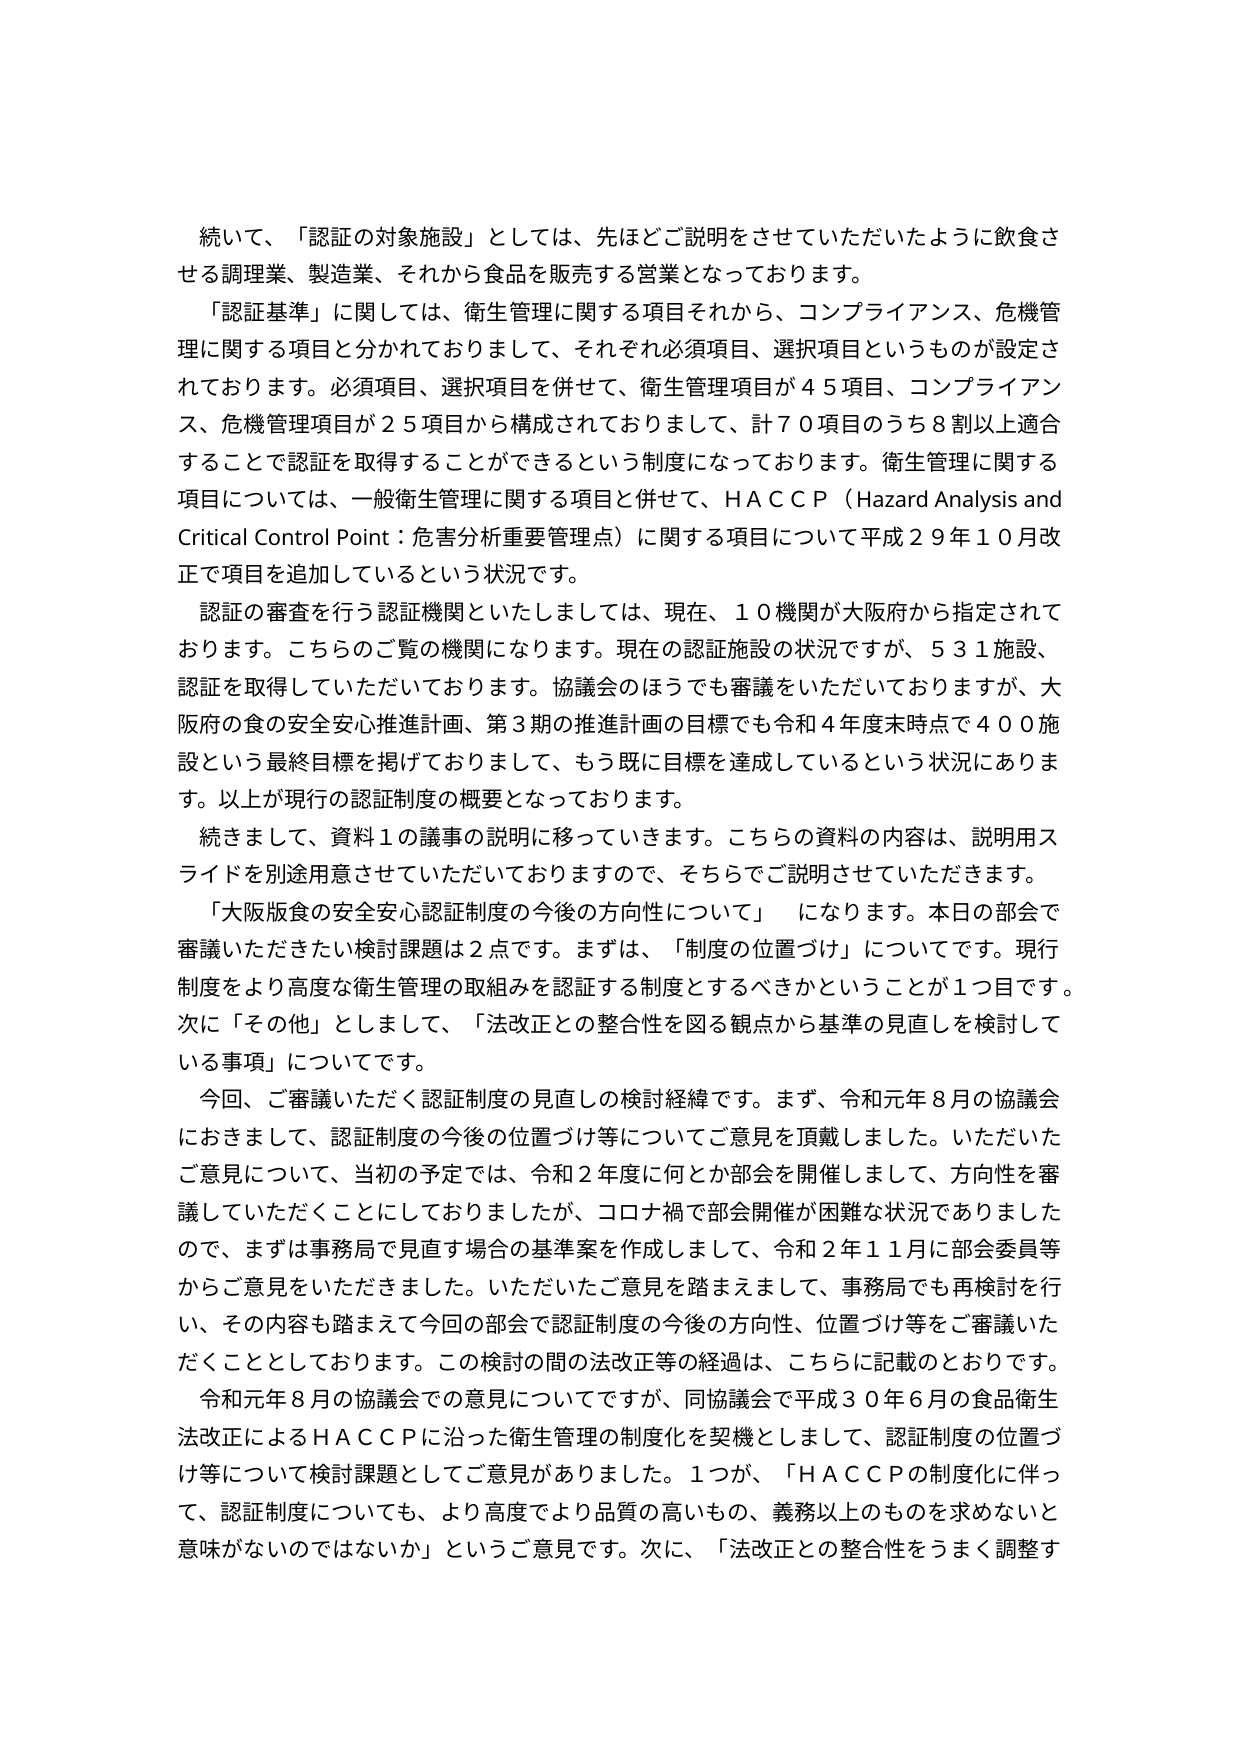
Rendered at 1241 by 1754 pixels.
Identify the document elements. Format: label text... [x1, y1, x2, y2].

text 「大阪版食の安全安心認証制度の今後の方向性について」 になります。本日の部会で審議いただきたい検討課題は２点です。まずは、「制度の位置づけ」についてです。現行制度をより高度な衛生管理の取組みを認証する制度とするべきかということが１つ目です。次に「その他」としまして、「法改正との整合性を図る観点から基準の見直しを検討している事項」についてです。 [177, 892, 1063, 1079]
text 認証の審査を行う認証機関といたしましては、現在、１０機関が大阪府から指定されております。こちらのご覧の機関になります。現在の認証施設の状況ですが、５３１施設、認証を取得していただいております。協議会のほうでも審議をいただいておりますが、大阪府の食の安全安心推進計画、第３期の推進計画の目標でも令和４年度末時点で４００施設という最終目標を掲げておりまして、もう既に目標を達成しているという状況にあります。以上が現行の認証制度の概要となっております。 [177, 592, 1063, 817]
text 続いて、「認証の対象施設」としては、先ほどご説明をさせていただいたように飲食させる調理業、製造業、それから食品を販売する営業となっております。 [177, 217, 1063, 292]
text 続きまして、資料１の議事の説明に移っていきます。こちらの資料の内容は、説明用スライドを別途用意させていただいておりますので、そちらでご説明させていただきます。 [177, 817, 1063, 892]
text 今回、ご審議いただく認証制度の見直しの検討経緯です。まず、令和元年８月の協議会におきまして、認証制度の今後の位置づけ等についてご意見を頂戴しました。いただいたご意見について、当初の予定では、令和２年度に何とか部会を開催しまして、方向性を審議していただくことにしておりましたが、コロナ禍で部会開催が困難な状況でありましたので、まずは事務局で見直す場合の基準案を作成しまして、令和２年１１月に部会委員等からご意見をいただきました。いただいたご意見を踏まえまして、事務局でも再検討を行い、その内容も踏まえて今回の部会で認証制度の今後の方向性、位置づけ等をご審議いただくこととしております。この検討の間の法改正等の経過は、こちらに記載のとおりです。 [177, 1079, 1063, 1379]
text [177, 1379, 1063, 1567]
text 「認証基準」に関しては、衛生管理に関する項目それから、コンプライアンス、危機管理に関する項目と分かれておりまして、それぞれ必須項目、選択項目というものが設定されております。必須項目、選択項目を併せて、衛生管理項目が４５項目、コンプライアンス、危機管理項目が２５項目から構成されておりまして、計７０項目のうち８割以上適合することで認証を取得することができるという制度になっております。衛生管理に関する項目については、一般衛生管理に関する項目と併せて、ＨＡＣＣＰ（Hazard Analysis and Critical Control Point：危害分析重要管理点）に関する項目について平成２９年１０月改正で項目を追加しているという状況です。 [177, 292, 1063, 592]
